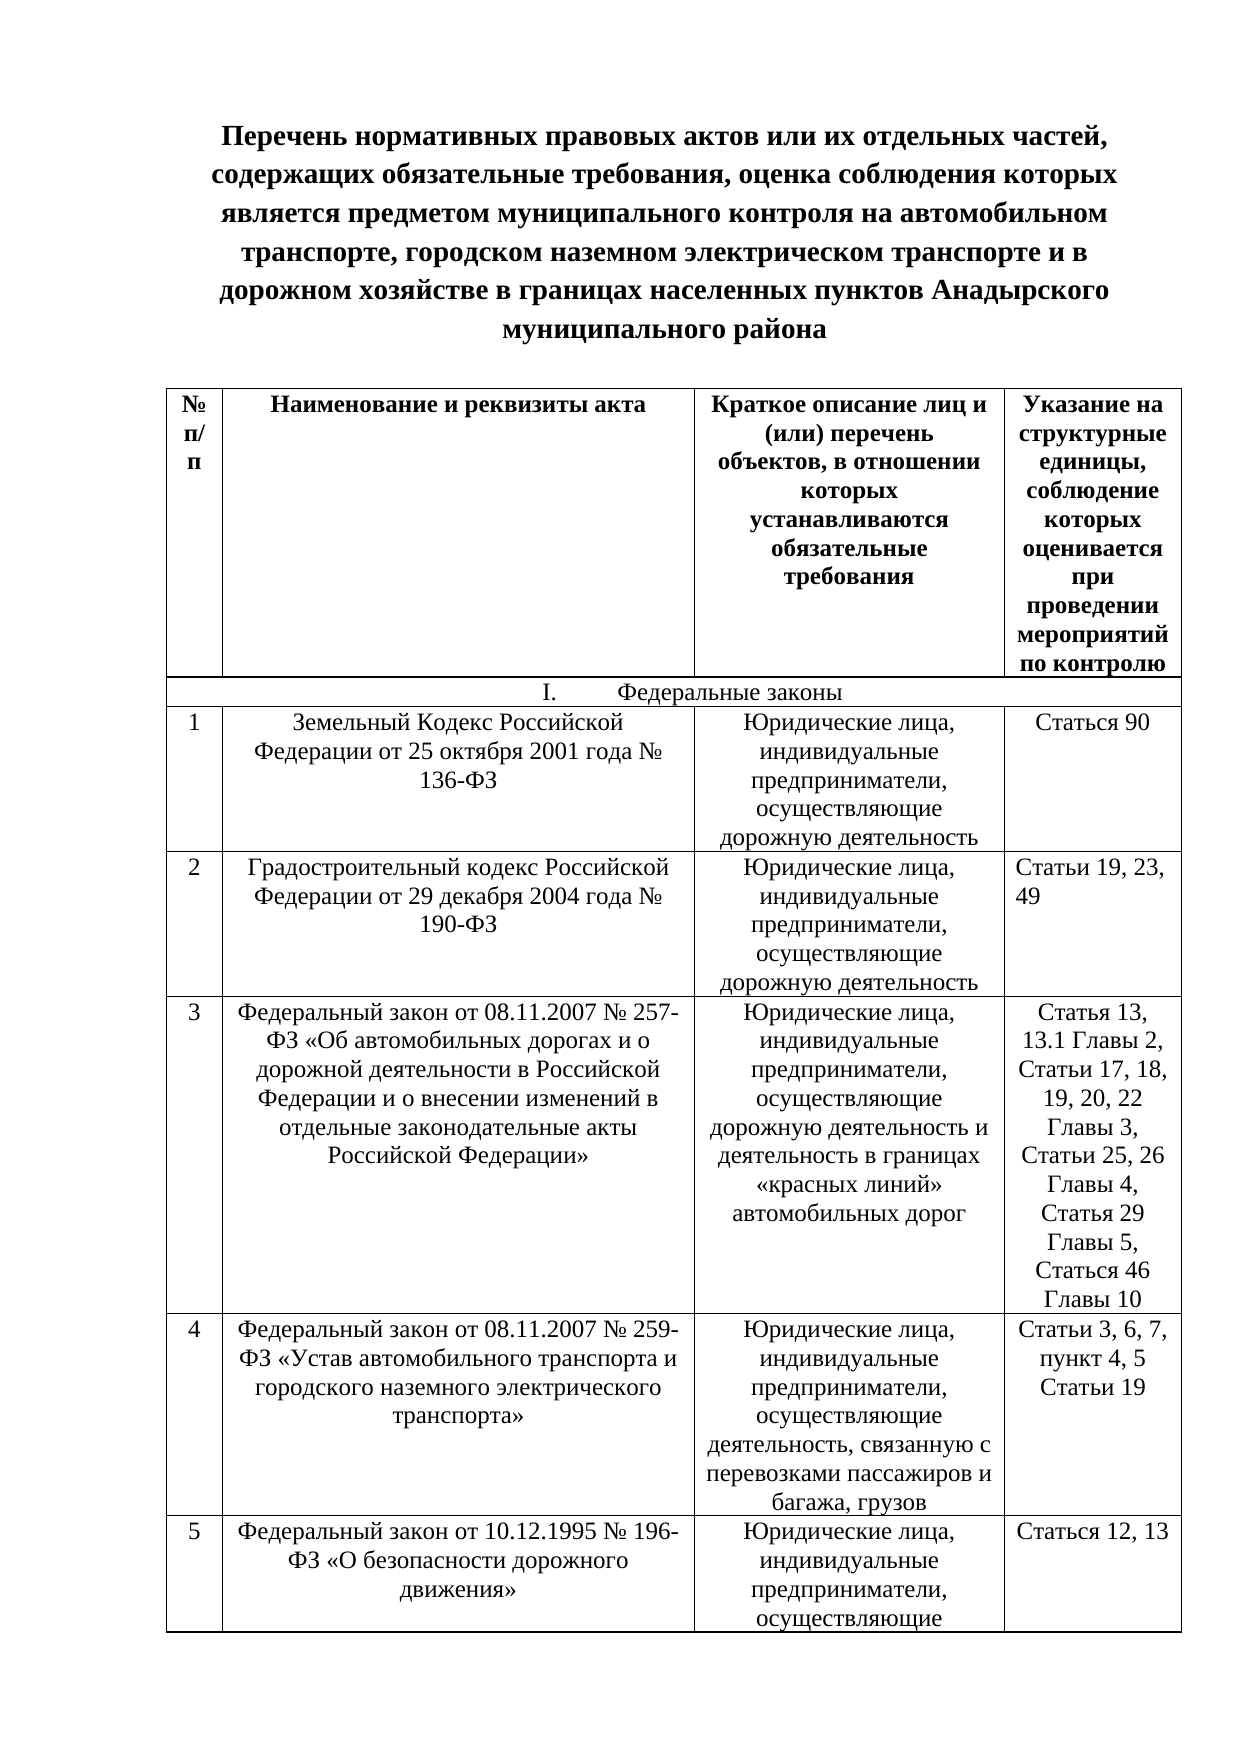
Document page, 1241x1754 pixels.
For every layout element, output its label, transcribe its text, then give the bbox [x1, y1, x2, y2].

table_header Указание на структурные единицы, соблюдение которых оценивается при проведении мероприятий по контролю [1005, 389, 1181, 676]
table_cell Статься 90 [1005, 707, 1181, 851]
table_cell Юридические лица, индивидуальные предприниматели, осуществляющие дорожную деятельность [695, 707, 1004, 851]
table_cell Юридические лица, индивидуальные предприниматели, осуществляющие деятельность, связанную с перевозками пассажиров и багажа, грузов [695, 1314, 1004, 1515]
table_cell Земельный Кодекс Российской Федерации от 25 октября 2001 года № 136-ФЗ [223, 707, 694, 851]
table_cell Юридические лица, индивидуальные предприниматели, осуществляющие дорожную деятельность [695, 852, 1004, 996]
table_cell Юридические лица, индивидуальные предприниматели, осуществляющие дорожную деятельность и деятельность в границах «красных линий» автомобильных дорог [695, 997, 1004, 1313]
table_cell 2 [167, 852, 222, 996]
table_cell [223, 1516, 694, 1631]
table_cell 4 [167, 1314, 222, 1515]
table_cell Статья 13, 13.1 Главы 2, Статьи 17, 18, 19, 20, 22 Главы 3, Статьи 25, 26 Главы 4, Статья 29 Главы 5, Статься 46 Главы 10 [1005, 997, 1181, 1313]
table_cell Федеральные законы [167, 678, 1181, 706]
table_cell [695, 1516, 1004, 1631]
table_header № п/п [167, 389, 222, 676]
table_cell 3 [167, 997, 222, 1313]
text Перечень нормативных правовых актов или их отдельных частей, содержащих обязательные требования, оценка соблюдения которых является предметом муниципального контроля на автомобильном транспорте, городском наземном электрическом транспорте и в дорожном хозяйстве в границах населенных пунктов Анадырского муниципального района [177, 118, 1152, 344]
table_cell Федеральный закон от 08.11.2007 № 259-ФЗ «Устав автомобильного транспорта и городского наземного электрического транспорта» [223, 1314, 694, 1515]
table_cell Градостроительный кодекс Российской Федерации от 29 декабря 2004 года № 190-ФЗ [223, 852, 694, 996]
table_cell Федеральный закон от 08.11.2007 № 257-ФЗ «Об автомобильных дорогах и о дорожной деятельности в Российской Федерации и о внесении изменений в отдельные законодательные акты Российской Федерации» [223, 997, 694, 1313]
table_cell 5 [167, 1516, 222, 1631]
table_cell Статьи 3, 6, 7, пункт 4, 5 Статьи 19 [1005, 1314, 1181, 1515]
table_cell Статься 12, 13 [1005, 1516, 1181, 1631]
table_cell 1 [167, 707, 222, 851]
table_header Краткое описание лиц и (или) перечень объектов, в отношении которых устанавливаются обязательные требования [695, 389, 1004, 676]
table_cell Статьи 19, 23, 49 [1005, 852, 1181, 996]
table_header Наименование и реквизиты акта [223, 389, 694, 676]
